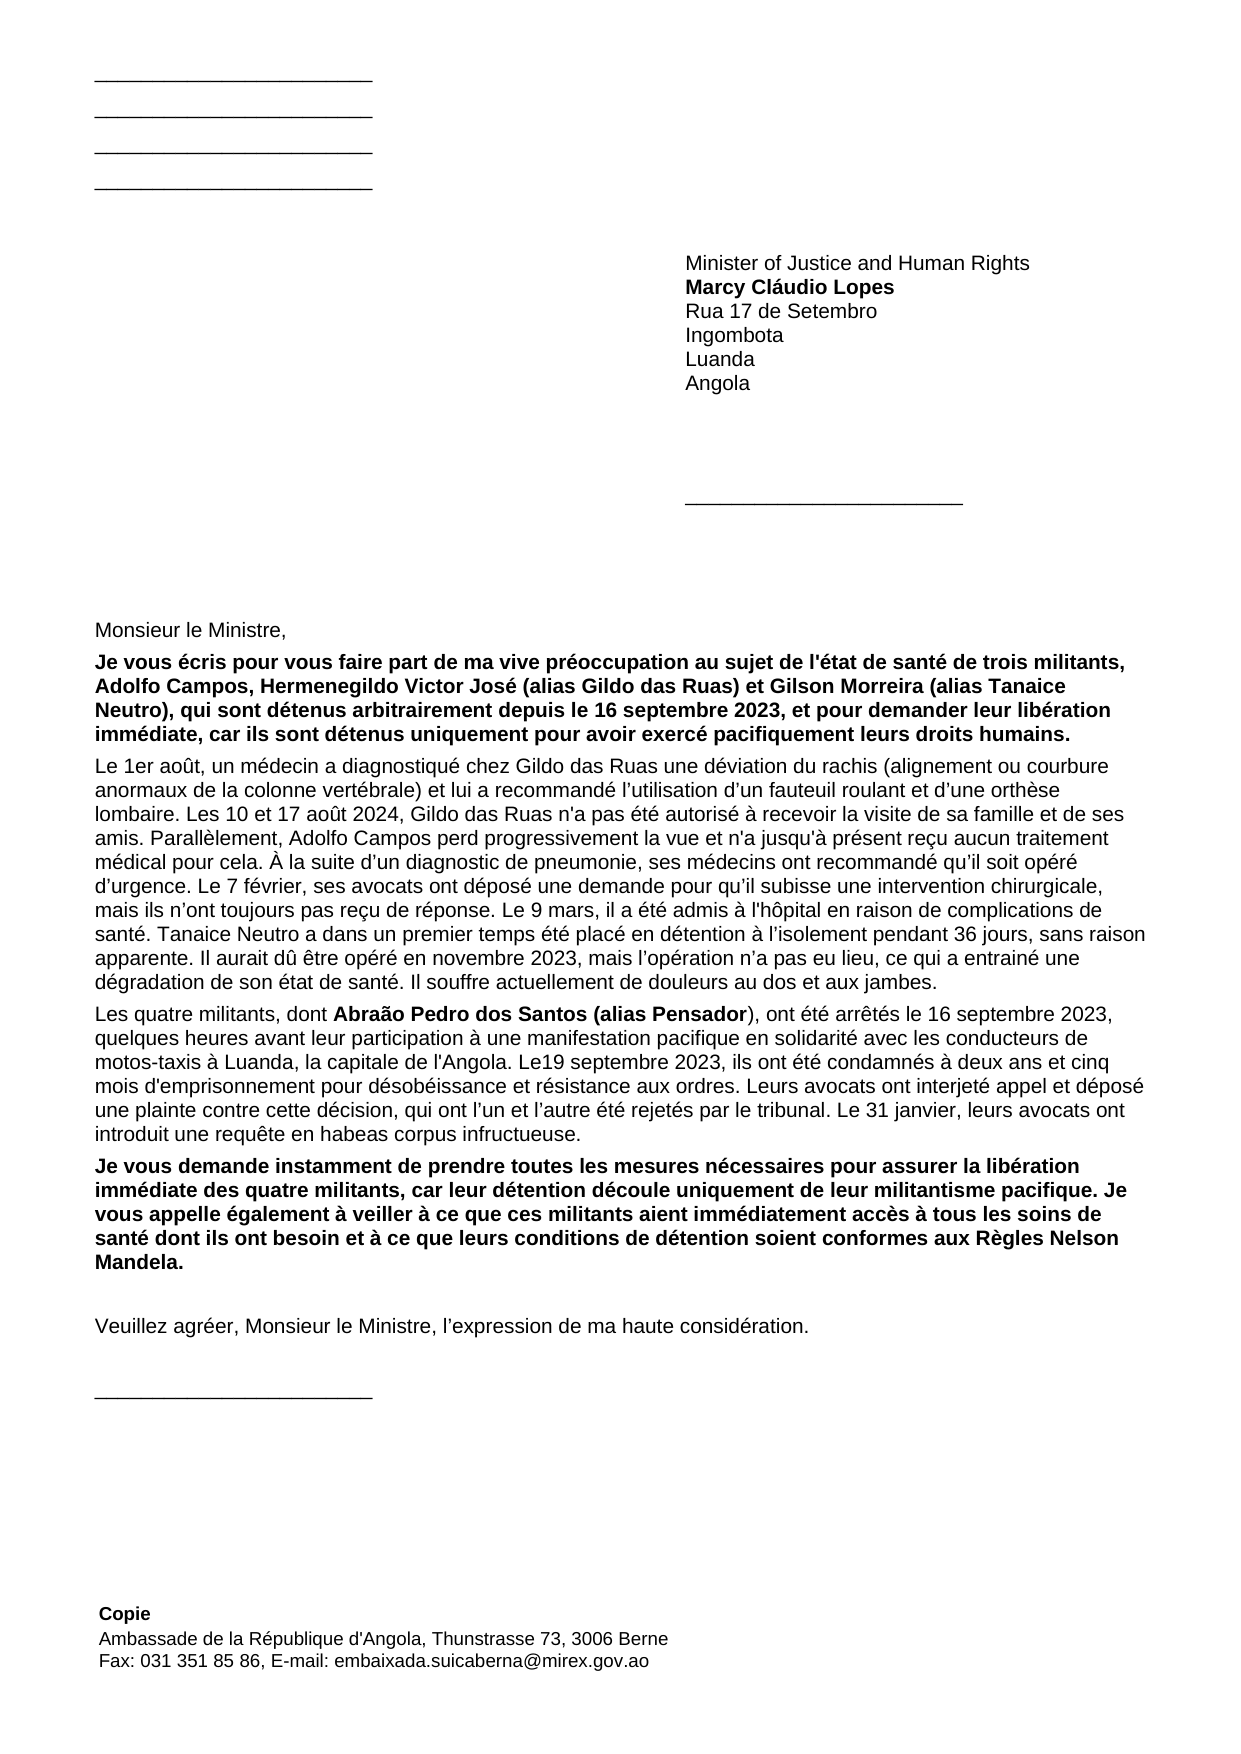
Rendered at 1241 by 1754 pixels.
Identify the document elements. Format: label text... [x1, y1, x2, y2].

text Les quatre militants, dont Abraão Pedro dos Santos (alias Pensador), ont été arrêtés le 16 septembre 2023, quelques heures avant leur participation à une manifestation pacifique en solidarité avec les conducteurs de motos-taxis à Luanda, la capitale de l'Angola. Le19 septembre 2023, ils ont été condamnés à deux ans et cinq mois d'emprisonnement pour désobéissance et résistance aux ordres. Leurs avocats ont interjeté appel et déposé une plainte contre cette décision, qui ont l’un et l’autre été rejetés par le tribunal. Le 31 janvier, leurs avocats ont introduit une requête en habeas corpus infructueuse. [94, 1002, 1152, 1146]
text ________________________ [94, 59, 1152, 83]
text Je vous écris pour vous faire part de ma vive préoccupation au sujet de l'état de santé de trois militants, Adolfo Campos, Hermenegildo Victor José (alias Gildo das Ruas) et Gilson Morreira (alias Tanaice Neutro), qui sont détenus arbitrairement depuis le 16 septembre 2023, et pour demander leur libération immédiate, car ils sont détenus uniquement pour avoir exercé pacifiquement leurs droits humains. [94, 650, 1152, 746]
text ________________________ [94, 1376, 1152, 1400]
text Le 1er août, un médecin a diagnostiqué chez Gildo das Ruas une déviation du rachis (alignement ou courbure anormaux de la colonne vertébrale) et lui a recommandé l’utilisation d’un fauteuil roulant et d’une orthèse lombaire. Les 10 et 17 août 2024, Gildo das Ruas n'a pas été autorisé à recevoir la visite de sa famille et de ses amis. Parallèlement, Adolfo Campos perd progressivement la vue et n'a jusqu'à présent reçu aucun traitement médical pour cela. À la suite d’un diagnostic de pneumonie, ses médecins ont recommandé qu’il soit opéré d’urgence. Le 7 février, ses avocats ont déposé une demande pour qu’il subisse une intervention chirurgicale, mais ils n’ont toujours pas reçu de réponse. Le 9 mars, il a été admis à l'hôpital en raison de complications de santé. Tanaice Neutro a dans un premier temps été placé en détention à l’isolement pendant 36 jours, sans raison apparente. Il aurait dû être opéré en novembre 2023, mais l’opération n’a pas eu lieu, ce qui a entrainé une dégradation de son état de santé. Il souffre actuellement de douleurs au dos et aux jambes. [94, 754, 1152, 993]
text ________________________ [94, 167, 1152, 191]
text ________________________ [94, 95, 1152, 119]
text Je vous demande instamment de prendre toutes les mesures nécessaires pour assurer la libération immédiate des quatre militants, car leur détention découle uniquement de leur militantisme pacifique. Je vous appelle également à veiller à ce que ces militants aient immédiatement accès à tous les soins de santé dont ils ont besoin et à ce que leurs conditions de détention soient conformes aux Règles Nelson Mandela. [94, 1154, 1152, 1274]
text Monsieur le Ministre, [94, 617, 1152, 641]
text Minister of Justice and Human Rights Marcy Cláudio Lopes Rua 17 de Setembro Ingombota Luanda Angola [685, 251, 1152, 394]
text ________________________ [94, 131, 1152, 155]
text ________________________ [685, 482, 1152, 506]
text Veuillez agréer, Monsieur le Ministre, l’expression de ma haute considération. [94, 1314, 1152, 1338]
